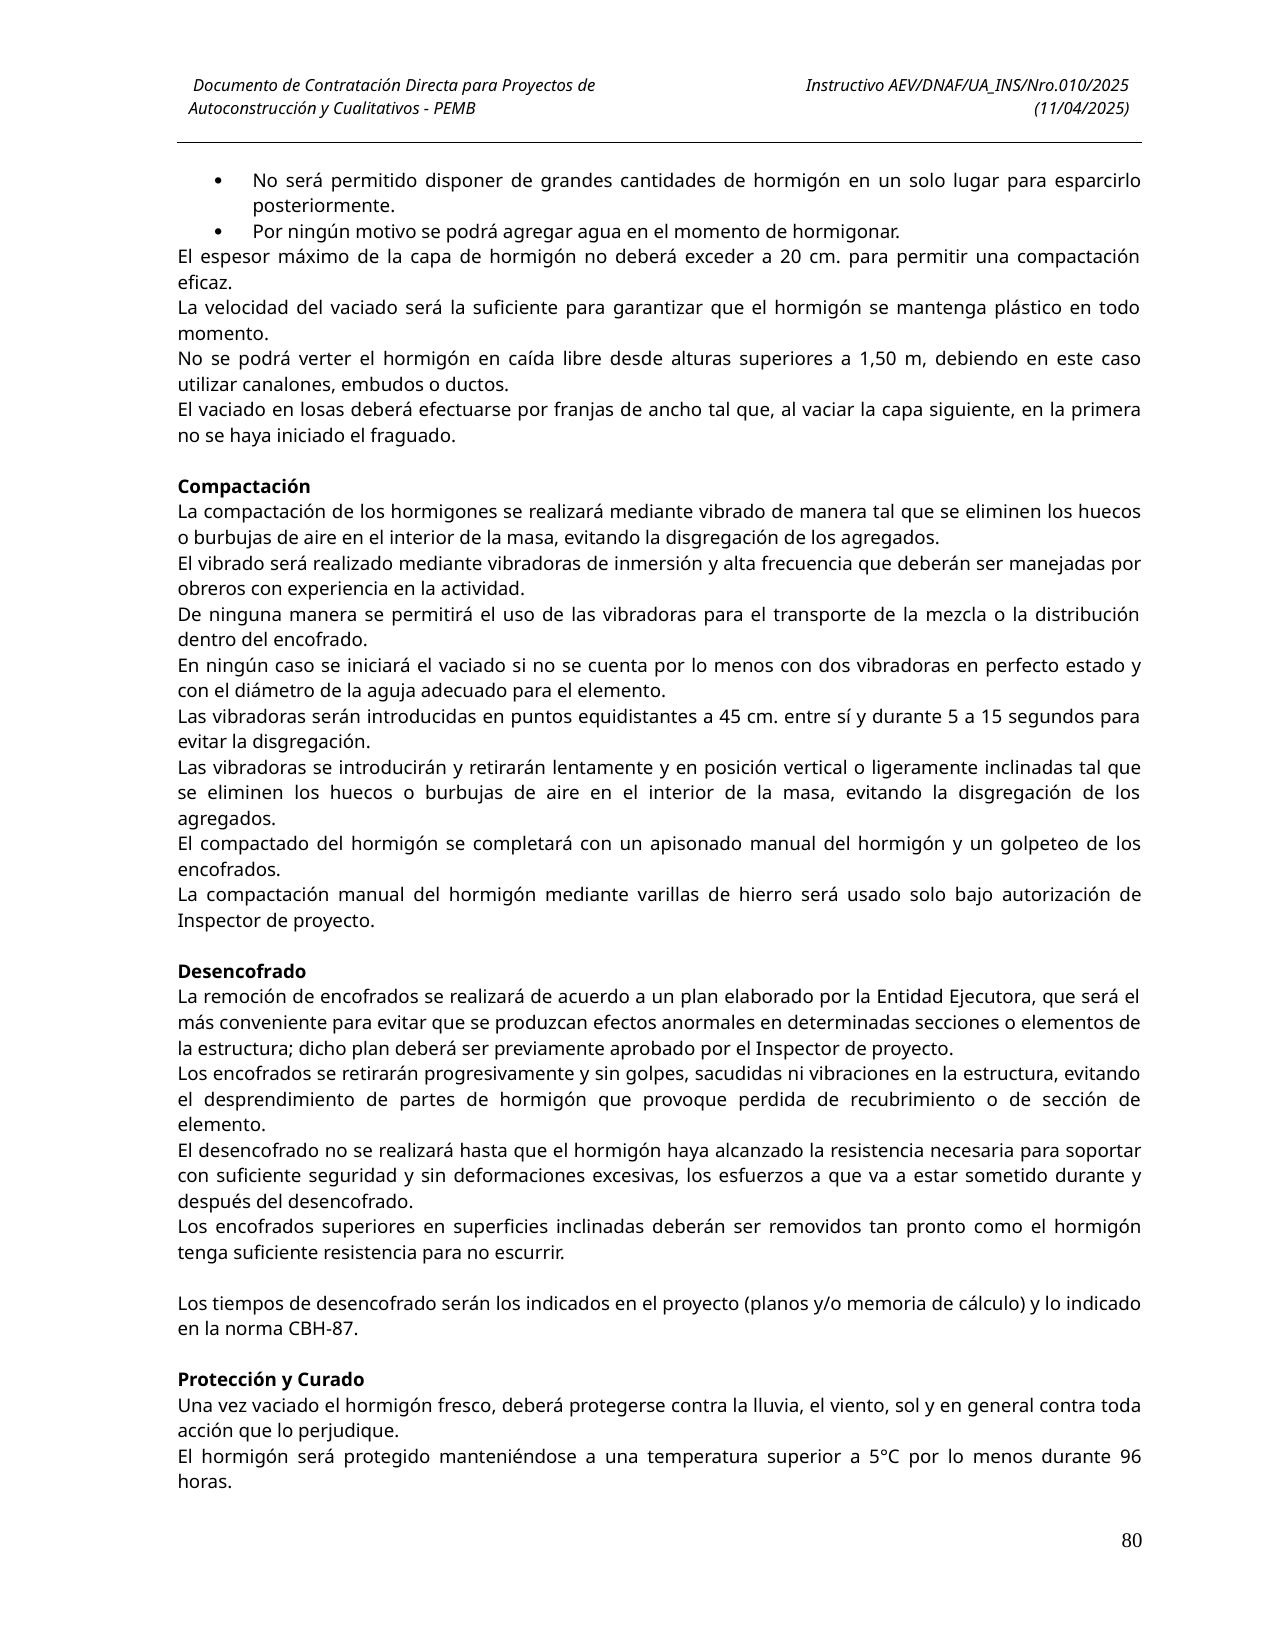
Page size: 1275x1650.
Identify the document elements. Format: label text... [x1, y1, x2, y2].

text Compactación [177, 473, 1142, 499]
text El hormigón será protegido manteniéndose a una temperatura superior a 5°C por lo menos durante 96 horas. [177, 1443, 1142, 1494]
text De ninguna manera se permitirá el uso de las vibradoras para el transporte de la mezcla o la distribución dentro del encofrado. [177, 601, 1142, 652]
text La compactación manual del hormigón mediante varillas de hierro será usado solo bajo autorización de Inspector de proyecto. [177, 882, 1142, 933]
text En ningún caso se iniciará el vaciado si no se cuenta por lo menos con dos vibradoras en perfecto estado y con el diámetro de la aguja adecuado para el elemento. [177, 652, 1142, 703]
text Las vibradoras serán introducidas en puntos equidistantes a 45 cm. entre sí y durante 5 a 15 segundos para evitar la disgregación. [177, 703, 1142, 754]
text La velocidad del vaciado será la suficiente para garantizar que el hormigón se mantenga plástico en todo momento. [177, 295, 1142, 346]
text El desencofrado no se realizará hasta que el hormigón haya alcanzado la resistencia necesaria para soportar con suficiente seguridad y sin deformaciones excesivas, los esfuerzos a que va a estar sometido durante y después del desencofrado. [177, 1137, 1142, 1213]
text La compactación de los hormigones se realizará mediante vibrado de manera tal que se eliminen los huecos o burbujas de aire en el interior de la masa, evitando la disgregación de los agregados. [177, 499, 1142, 550]
text No se podrá verter el hormigón en caída libre desde alturas superiores a 1,50 m, debiendo en este caso utilizar canalones, embudos o ductos. [177, 346, 1142, 397]
text Los encofrados superiores en superficies inclinadas deberán ser removidos tan pronto como el hormigón tenga suficiente resistencia para no escurrir. [177, 1213, 1142, 1264]
text Los encofrados se retirarán progresivamente y sin golpes, sacudidas ni vibraciones en la estructura, evitando el desprendimiento de partes de hormigón que provoque perdida de recubrimiento o de sección de elemento. [177, 1060, 1142, 1137]
list No será permitido disponer de grandes cantidades de hormigón en un solo lugar para esparcirlo posteriormente. [215, 167, 1142, 218]
text La remoción de encofrados se realizará de acuerdo a un plan elaborado por la Entidad Ejecutora, que será el más conveniente para evitar que se produzcan efectos anormales en determinadas secciones o elementos de la estructura; dicho plan deberá ser previamente aprobado por el Inspector de proyecto. [177, 984, 1142, 1060]
text Una vez vaciado el hormigón fresco, deberá protegerse contra la lluvia, el viento, sol y en general contra toda acción que lo perjudique. [177, 1392, 1142, 1443]
list Por ningún motivo se podrá agregar agua en el momento de hormigonar. [215, 218, 1142, 244]
text El vibrado será realizado mediante vibradoras de inmersión y alta frecuencia que deberán ser manejadas por obreros con experiencia en la actividad. [177, 550, 1142, 601]
text Desencofrado [177, 958, 1142, 984]
text El espesor máximo de la capa de hormigón no deberá exceder a 20 cm. para permitir una compactación eficaz. [177, 244, 1142, 295]
text Protección y Curado [177, 1367, 1142, 1392]
text Los tiempos de desencofrado serán los indicados en el proyecto (planos y/o memoria de cálculo) y lo indicado en la norma CBH-87. [177, 1290, 1142, 1341]
text El vaciado en losas deberá efectuarse por franjas de ancho tal que, al vaciar la capa siguiente, en la primera no se haya iniciado el fraguado. [177, 397, 1142, 448]
text Las vibradoras se introducirán y retirarán lentamente y en posición vertical o ligeramente inclinadas tal que se eliminen los huecos o burbujas de aire en el interior de la masa, evitando la disgregación de los agregados. [177, 754, 1142, 831]
text El compactado del hormigón se completará con un apisonado manual del hormigón y un golpeteo de los encofrados. [177, 831, 1142, 882]
